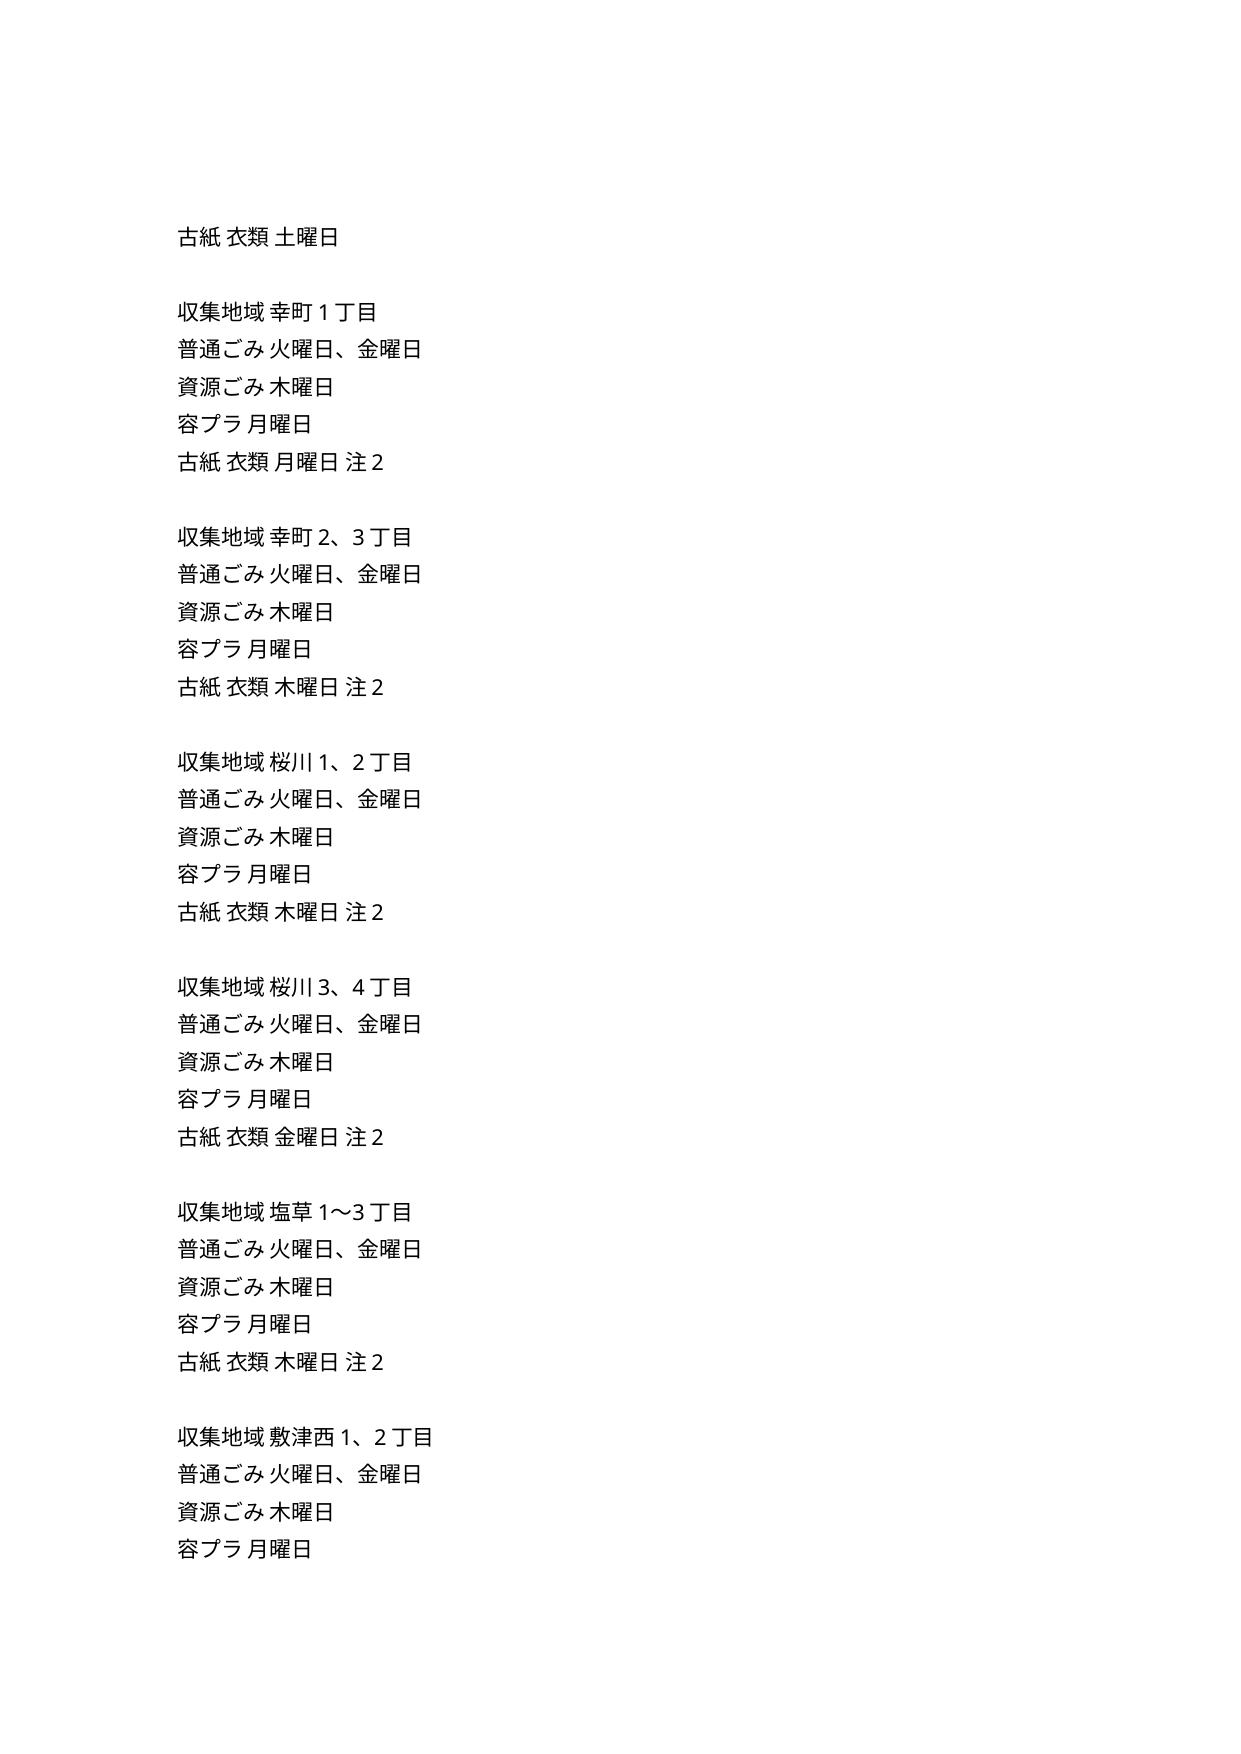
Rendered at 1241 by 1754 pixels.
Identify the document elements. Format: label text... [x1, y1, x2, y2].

text 古紙 衣類 月曜日 注2 [177, 442, 1063, 479]
text 収集地域 塩草1～3丁目 [177, 1192, 1063, 1229]
text 普通ごみ 火曜日、金曜日 [177, 1004, 1063, 1042]
text 普通ごみ 火曜日、金曜日 [177, 779, 1063, 817]
text 容プラ 月曜日 [177, 1304, 1063, 1342]
text 収集地域 敷津西1、2丁目 [177, 1417, 1063, 1454]
text 普通ごみ 火曜日、金曜日 [177, 1229, 1063, 1267]
text 普通ごみ 火曜日、金曜日 [177, 329, 1063, 367]
text 普通ごみ 火曜日、金曜日 [177, 554, 1063, 592]
text 資源ごみ 木曜日 [177, 1267, 1063, 1304]
text 普通ごみ 火曜日、金曜日 [177, 1454, 1063, 1492]
text 古紙 衣類 木曜日 注2 [177, 1342, 1063, 1379]
text 容プラ 月曜日 [177, 1079, 1063, 1117]
text 容プラ 月曜日 [177, 1529, 1063, 1567]
text 資源ごみ 木曜日 [177, 367, 1063, 404]
text 資源ごみ 木曜日 [177, 817, 1063, 854]
text 古紙 衣類 土曜日 [177, 217, 1063, 254]
text 容プラ 月曜日 [177, 629, 1063, 667]
text 収集地域 幸町2、3丁目 [177, 517, 1063, 554]
text 資源ごみ 木曜日 [177, 592, 1063, 629]
text 収集地域 幸町1丁目 [177, 292, 1063, 329]
text 古紙 衣類 木曜日 注2 [177, 667, 1063, 704]
text 収集地域 桜川1、2丁目 [177, 742, 1063, 779]
text 資源ごみ 木曜日 [177, 1042, 1063, 1079]
text 容プラ 月曜日 [177, 404, 1063, 442]
text 収集地域 桜川3、4丁目 [177, 967, 1063, 1004]
text 古紙 衣類 木曜日 注2 [177, 892, 1063, 929]
text 古紙 衣類 金曜日 注2 [177, 1117, 1063, 1154]
text 資源ごみ 木曜日 [177, 1492, 1063, 1529]
text 容プラ 月曜日 [177, 854, 1063, 892]
